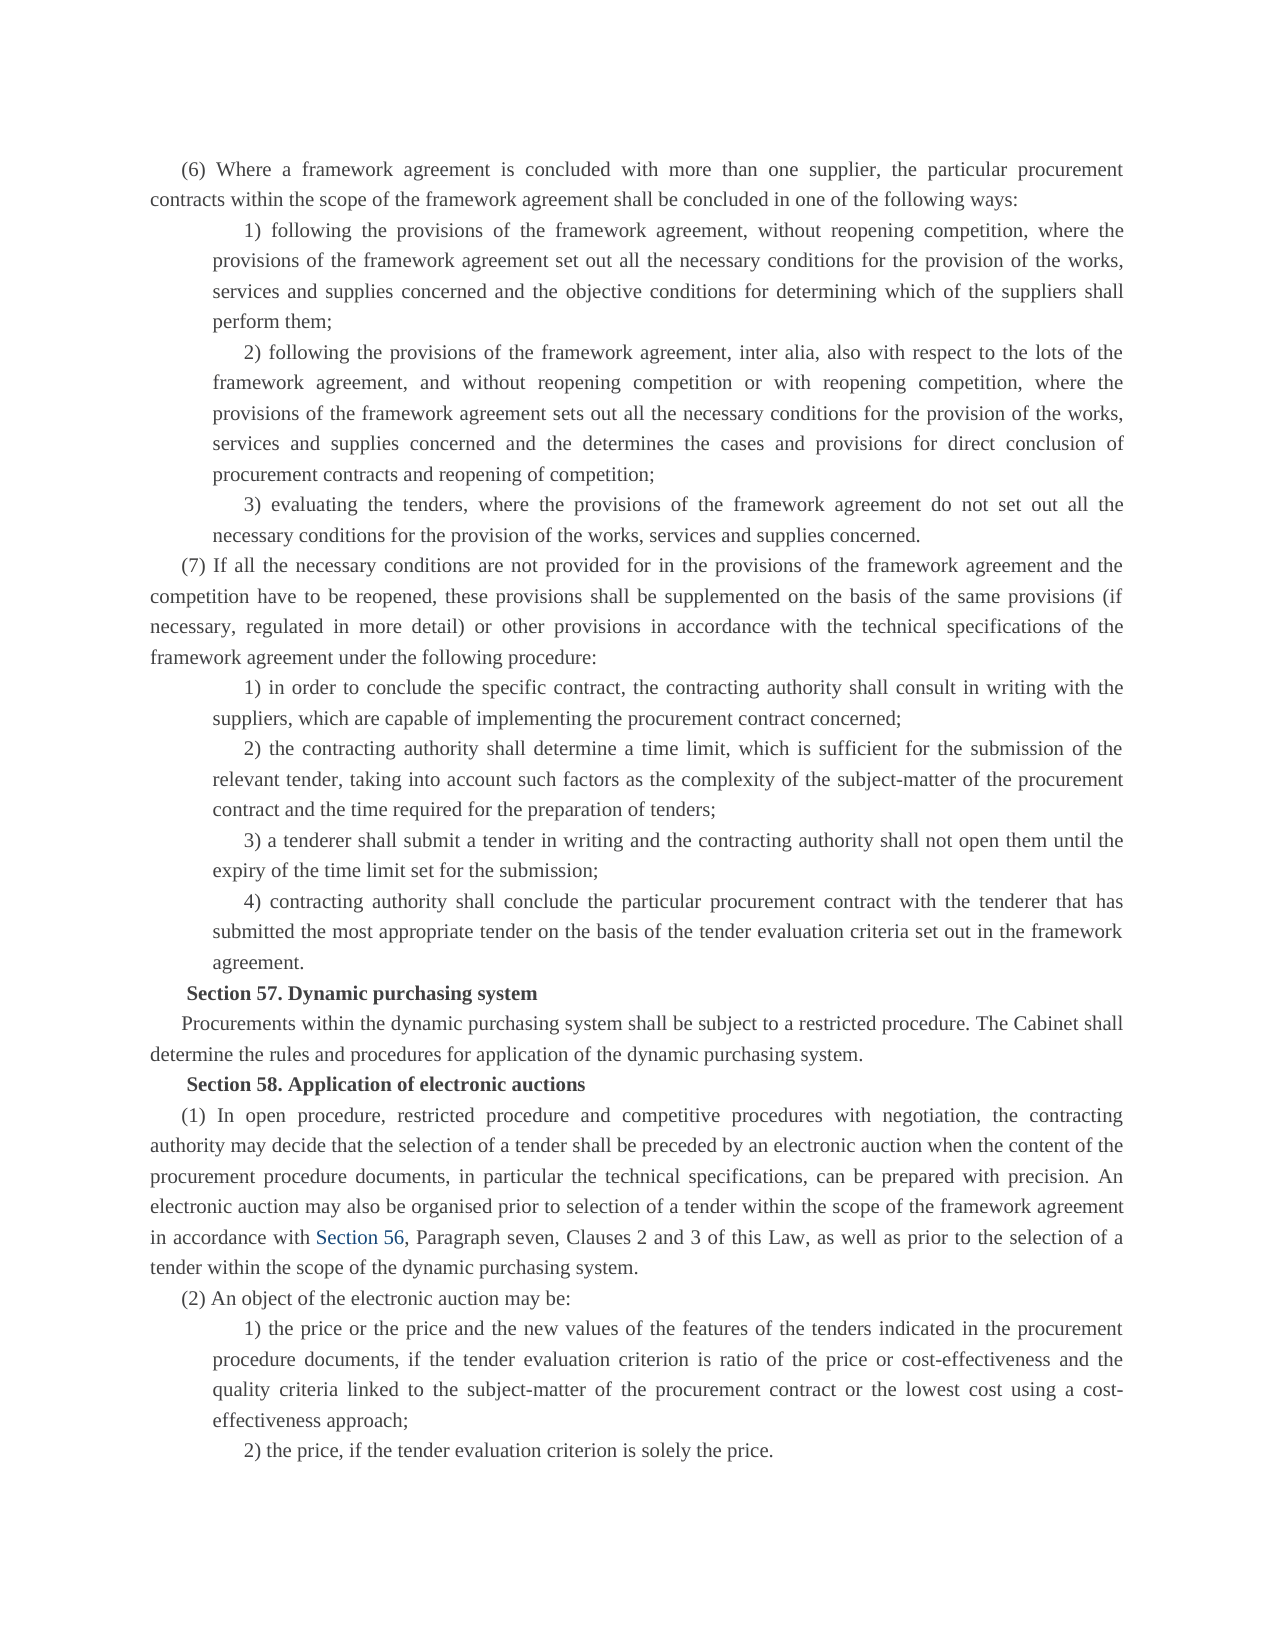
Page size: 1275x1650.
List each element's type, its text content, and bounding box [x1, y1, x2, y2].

text Section 57. Dynamic purchasing system [150, 974, 1125, 1004]
text Procurements within the dynamic purchasing system shall be subject to a restricted procedure. The Cabinet shall determine the rules and procedures for application of the dynamic purchasing system. [150, 1004, 1125, 1066]
text (2) An object of the electronic auction may be: [150, 1279, 1125, 1310]
text 1) in order to conclude the specific contract, the contracting authority shall consult in writing with the suppliers, which are capable of implementing the procurement contract concerned; [212, 669, 1125, 730]
text 2) the price, if the tender evaluation criterion is solely the price. [212, 1432, 1125, 1462]
text (6) Where a framework agreement is concluded with more than one supplier, the particular procurement contracts within the scope of the framework agreement shall be concluded in one of the following ways: [150, 150, 1125, 211]
text 4) contracting authority shall conclude the particular procurement contract with the tenderer that has submitted the most appropriate tender on the basis of the tender evaluation criteria set out in the framework agreement. [212, 882, 1125, 974]
text 2) following the provisions of the framework agreement, inter alia, also with respect to the lots of the framework agreement, and without reopening competition or with reopening competition, where the provisions of the framework agreement sets out all the necessary conditions for the provision of the works, services and supplies concerned and the determines the cases and provisions for direct conclusion of procurement contracts and reopening of competition; [212, 333, 1125, 486]
text Section 58. Application of electronic auctions [150, 1066, 1125, 1096]
text 3) a tenderer shall submit a tender in writing and the contracting authority shall not open them until the expiry of the time limit set for the submission; [212, 821, 1125, 882]
text 1) following the provisions of the framework agreement, without reopening competition, where the provisions of the framework agreement set out all the necessary conditions for the provision of the works, services and supplies concerned and the objective conditions for determining which of the suppliers shall perform them; [212, 211, 1125, 333]
text 1) the price or the price and the new values of the features of the tenders indicated in the procurement procedure documents, if the tender evaluation criterion is ratio of the price or cost-effectiveness and the quality criteria linked to the subject-matter of the procurement contract or the lowest cost using a cost-effectiveness approach; [212, 1310, 1125, 1432]
text (1) In open procedure, restricted procedure and competitive procedures with negotiation, the contracting authority may decide that the selection of a tender shall be preceded by an electronic auction when the content of the procurement procedure documents, in particular the technical specifications, can be prepared with precision. An electronic auction may also be organised prior to selection of a tender within the scope of the framework agreement in accordance with Section 56, Paragraph seven, Clauses 2 and 3 of this Law, as well as prior to the selection of a tender within the scope of the dynamic purchasing system. [150, 1096, 1125, 1279]
text 3) evaluating the tenders, where the provisions of the framework agreement do not set out all the necessary conditions for the provision of the works, services and supplies concerned. [212, 486, 1125, 547]
text (7) If all the necessary conditions are not provided for in the provisions of the framework agreement and the competition have to be reopened, these provisions shall be supplemented on the basis of the same provisions (if necessary, regulated in more detail) or other provisions in accordance with the technical specifications of the framework agreement under the following procedure: [150, 547, 1125, 669]
text 2) the contracting authority shall determine a time limit, which is sufficient for the submission of the relevant tender, taking into account such factors as the complexity of the subject-matter of the procurement contract and the time required for the preparation of tenders; [212, 730, 1125, 821]
